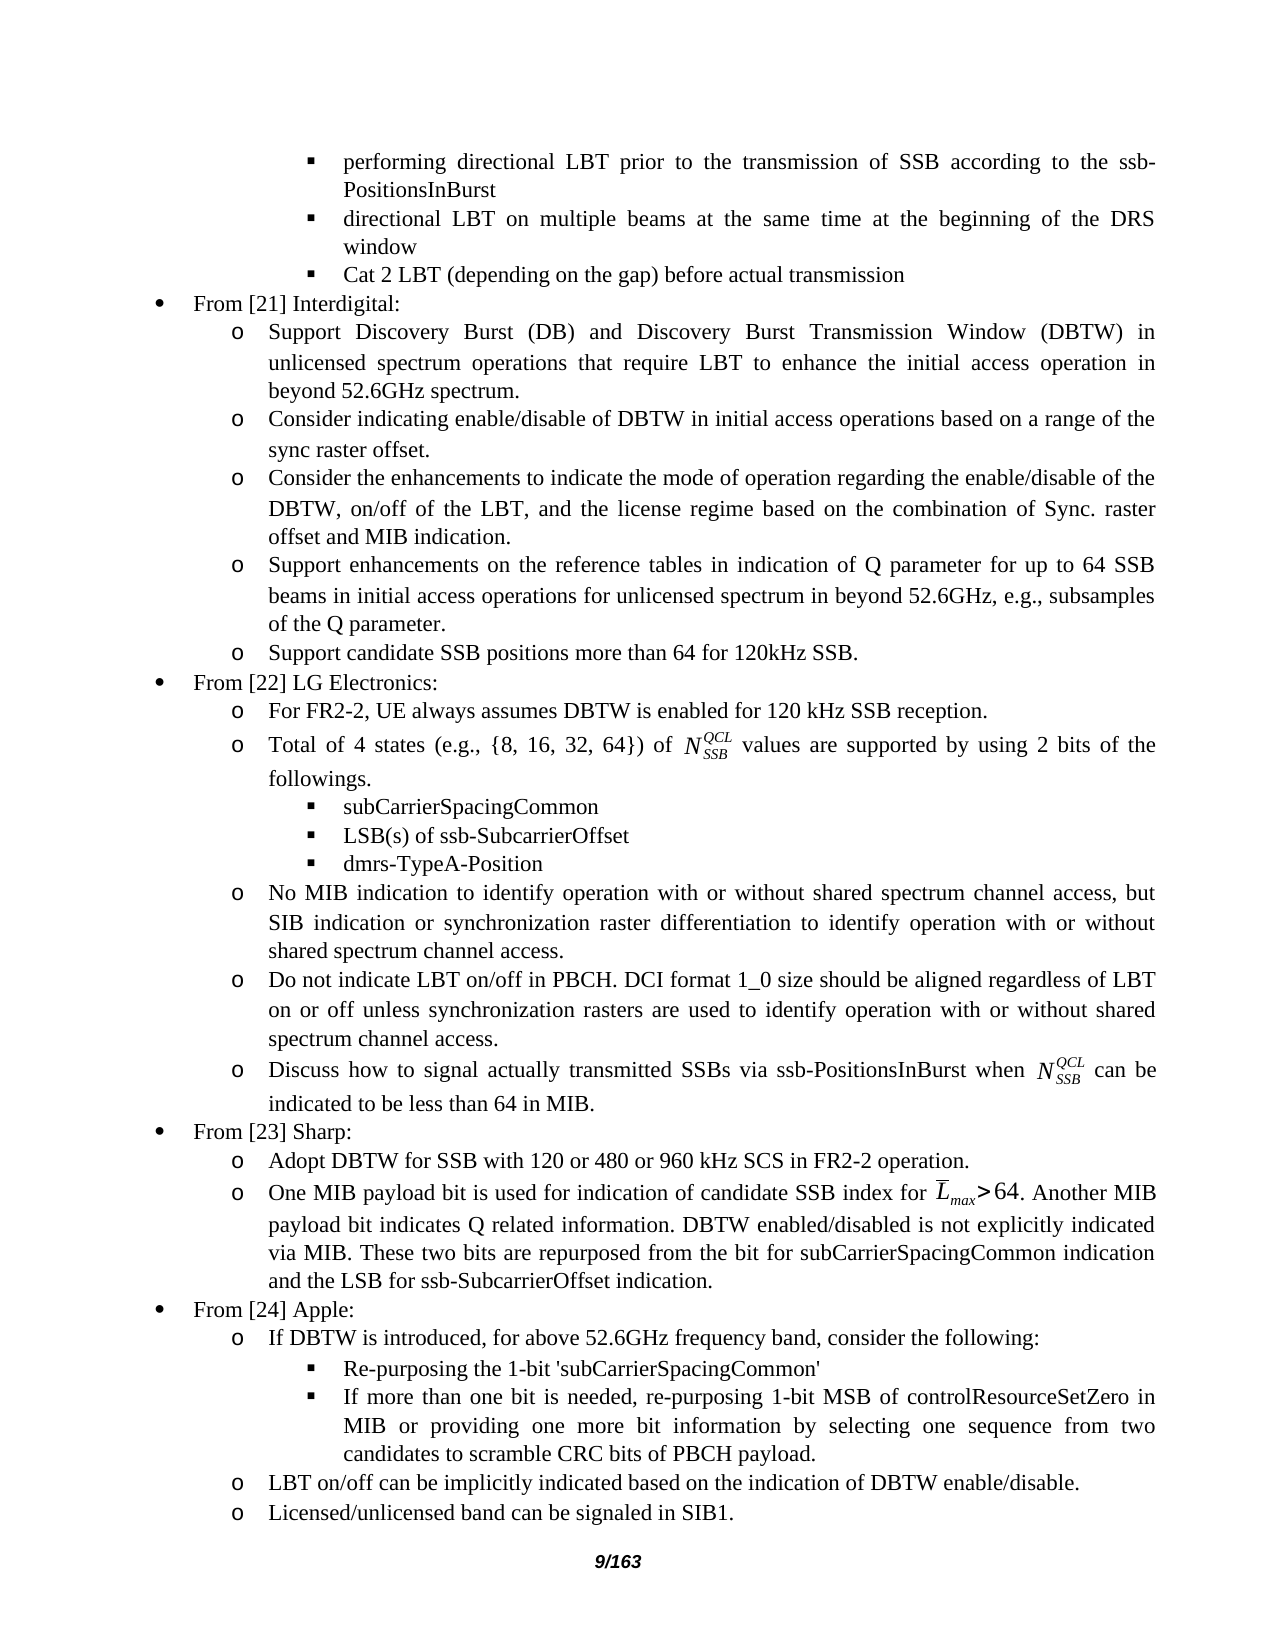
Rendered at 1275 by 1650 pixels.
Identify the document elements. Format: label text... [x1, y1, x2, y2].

list subCarrierSpacingCommon [306, 793, 1157, 820]
list If DBTW is introduced, for above 52.6GHz frequency band, consider the following: [231, 1324, 1157, 1353]
list LBT on/off can be implicitly indicated based on the indication of DBTW enable/disable. [231, 1469, 1157, 1497]
list dmrs-TypeA-Position [306, 850, 1157, 877]
list Consider the enhancements to indicate the mode of operation regarding the enable/disable of the DBTW, on/off of the LBT, and the license regime based on the combination of Sync. raster offset and MIB indication. [231, 464, 1157, 549]
list If more than one bit is needed, re-purposing 1-bit MSB of controlResourceSetZero in MIB or providing one more bit information by selecting one sequence from two candidates to scramble CRC bits of PBCH payload. [306, 1383, 1157, 1467]
list Support enhancements on the reference tables in indication of Q parameter for up to 64 SSB beams in initial access operations for unlicensed spectrum in beyond 52.6GHz, e.g., subsamples of the Q parameter. [231, 551, 1157, 637]
list Discuss how to signal actually transmitted SSBs via ssb-PositionsInBurst when can be indicated to be less than 64 in MIB. [231, 1053, 1157, 1116]
list Cat 2 LBT (depending on the gap) before actual transmission [306, 261, 1157, 288]
list For FR2-2, UE always assumes DBTW is enabled for 120 kHz SSB reception. [231, 697, 1157, 726]
list Support Discovery Burst (DB) and Discovery Burst Transmission Window (DBTW) in unlicensed spectrum operations that require LBT to enhance the initial access operation in beyond 52.6GHz spectrum. [231, 318, 1157, 403]
list From [24] Apple: [156, 1296, 1157, 1322]
list LSB(s) of ssb-SubcarrierOffset [306, 822, 1157, 848]
list Adopt DBTW for SSB with 120 or 480 or 960 kHz SCS in FR2-2 operation. [231, 1147, 1157, 1175]
list performing directional LBT prior to the transmission of SSB according to the ssb-PositionsInBurst [306, 148, 1157, 202]
list Support candidate SSB positions more than 64 for 120kHz SSB. [231, 639, 1157, 667]
list Do not indicate LBT on/off in PBCH. DCI format 1_0 size should be aligned regardless of LBT on or off unless synchronization rasters are used to identify operation with or without shared spectrum channel access. [231, 966, 1157, 1051]
list From [23] Sharp: [156, 1118, 1157, 1145]
list No MIB indication to identify operation with or without shared spectrum channel access, but SIB indication or synchronization raster differentiation to identify operation with or without shared spectrum channel access. [231, 879, 1157, 964]
list From [22] LG Electronics: [156, 669, 1157, 695]
list Licensed/unlicensed band can be signaled in SIB1. [231, 1499, 1157, 1527]
list From [21] Interdigital: [156, 290, 1157, 316]
list One MIB payload bit is used for indication of candidate SSB index for . Another MIB payload bit indicates Q related information. DBTW enabled/disabled is not explicitly indicated via MIB. These two bits are repurposed from the bit for subCarrierSpacingCommon indication and the LSB for ssb-SubcarrierOffset indication. [231, 1177, 1157, 1294]
list directional LBT on multiple beams at the same time at the beginning of the DRS window [306, 204, 1157, 259]
list Re-purposing the 1-bit 'subCarrierSpacingCommon' [306, 1355, 1157, 1381]
list Consider indicating enable/disable of DBTW in initial access operations based on a range of the sync raster offset. [231, 406, 1157, 462]
list Total of 4 states (e.g., {8, 16, 32, 64}) of values are supported by using 2 bits of the followings. [231, 728, 1157, 791]
